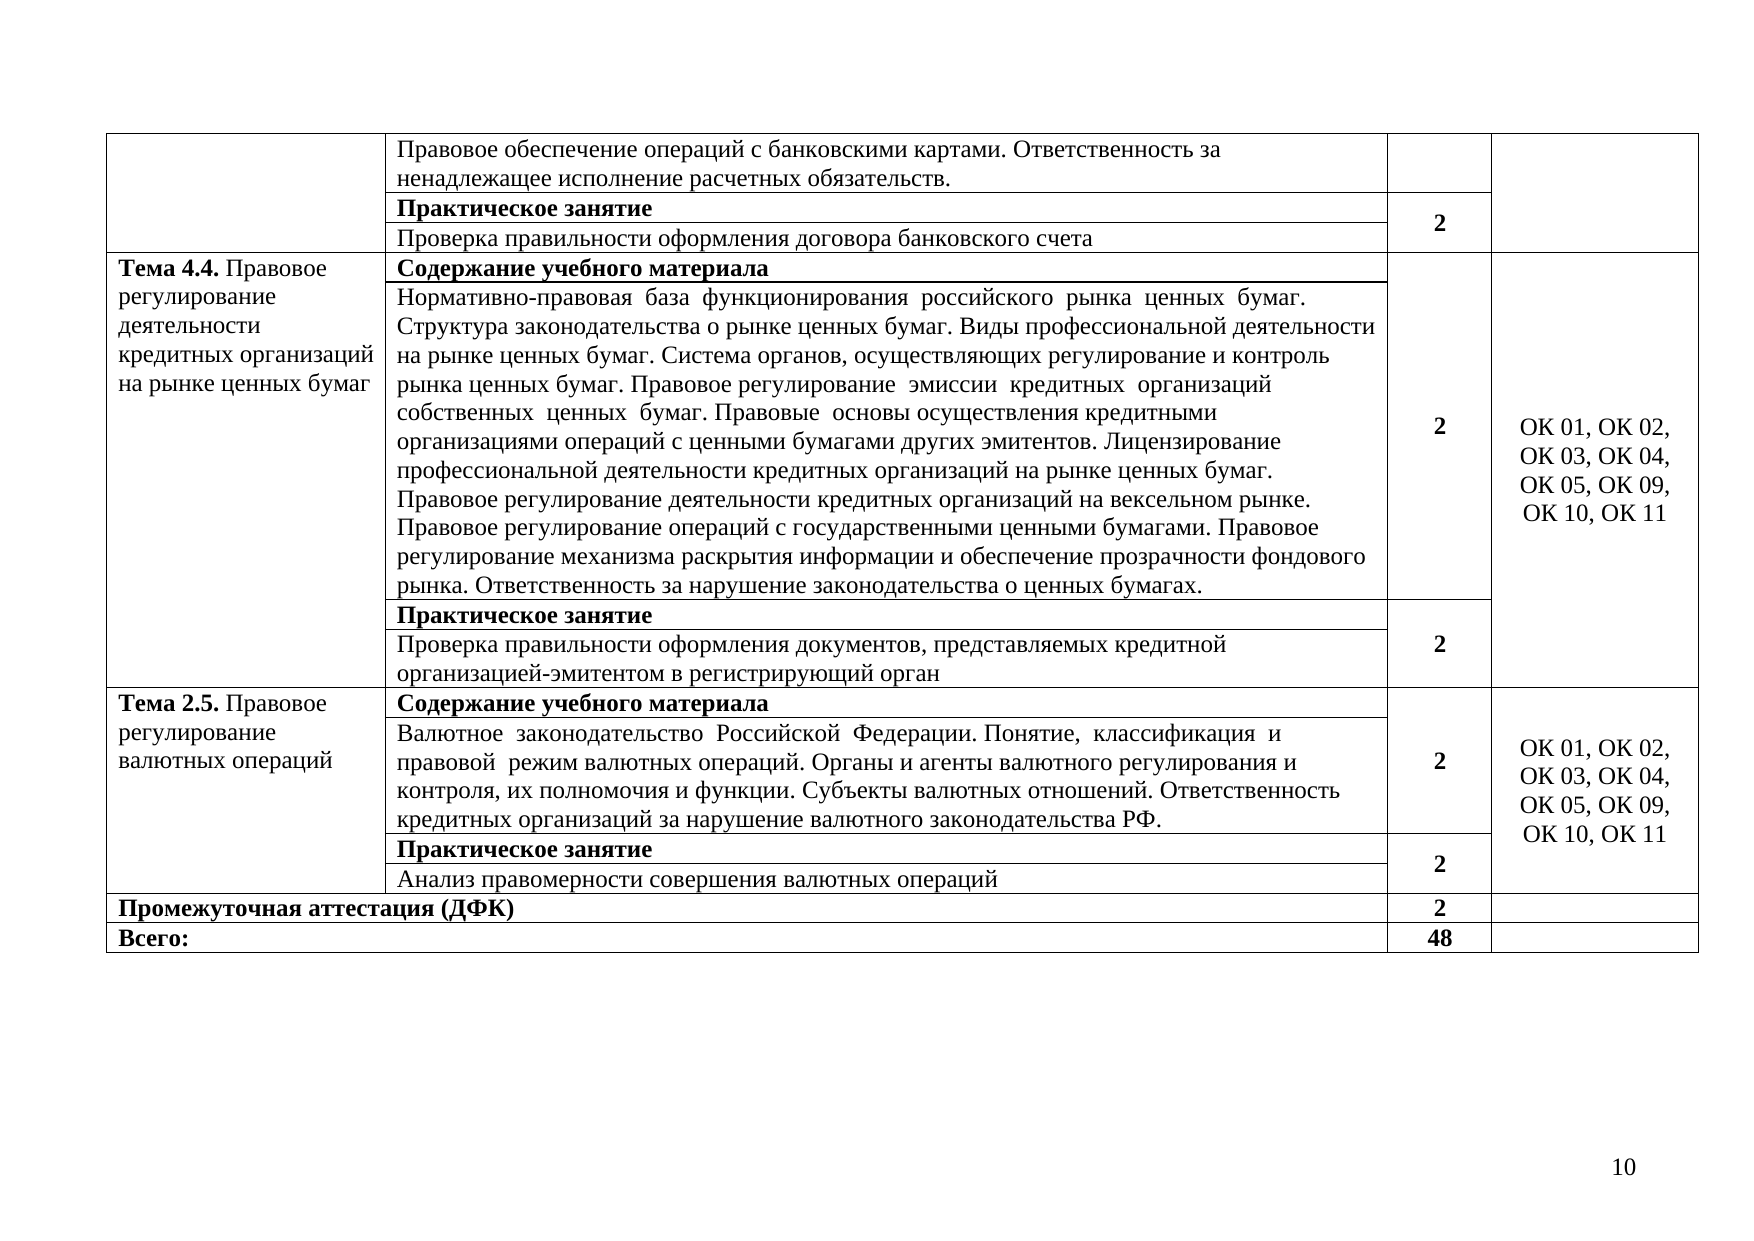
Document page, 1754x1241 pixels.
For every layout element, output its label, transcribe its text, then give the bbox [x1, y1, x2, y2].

table_cell Промежуточная аттестация (ДФК) [107, 894, 1387, 922]
table_cell ОК 01, ОК 02, ОК 03, ОК 04, ОК 05, ОК 09, ОК 10, ОК 11 [1492, 688, 1698, 892]
table_cell [1492, 134, 1698, 252]
table_cell Тема 2.5. Правовое регулирование валютных операций [107, 688, 385, 892]
table_cell 2 [1388, 193, 1491, 252]
table_cell Проверка правильности оформления документов, представляемых кредитной организацией-эмитентом в регистрирующий орган [386, 630, 1387, 687]
table_cell 2 [1388, 894, 1491, 922]
table_cell [107, 134, 385, 252]
table_cell 2 [1388, 688, 1491, 833]
table_cell [1492, 894, 1698, 922]
table_cell Содержание учебного материала [386, 253, 1387, 281]
table_cell 48 [1388, 923, 1491, 952]
table_cell 2 [1388, 834, 1491, 892]
table_cell Всего: [107, 923, 1387, 952]
table_cell Практическое занятие [386, 600, 1387, 628]
table_cell Практическое занятие [386, 193, 1387, 222]
table_cell [1492, 923, 1698, 952]
table_cell 2 [1388, 253, 1491, 599]
table_cell [1388, 134, 1491, 192]
table_cell Практическое занятие [386, 834, 1387, 863]
table_cell Нормативно-правовая база функционирования российского рынка ценных бумаг. Структура законодательства о рынке ценных бумаг. Виды профессиональной деятельности на рынке ценных бумаг. Система органов, осуществляющих регулирование и контроль рынка ценных бумаг. Правовое регулирование эмиссии кредитных организаций собственных ценных бумаг. Правовые основы осуществления кредитными организациями операций с ценными бумагами других эмитентов. Лицензирование профессиональной деятельности кредитных организаций на рынке ценных бумаг. Правовое регулирование деятельности кредитных организаций на вексельном рынке. Правовое регулирование операций с государственными ценными бумагами. Правовое регулирование механизма раскрытия информации и обеспечение прозрачности фондового рынка. Ответственность за нарушение законодательства о ценных бумагах. [386, 283, 1387, 599]
table_cell Валютное законодательство Российской Федерации. Понятие, классификация и правовой режим валютных операций. Органы и агенты валютного регулирования и контроля, их полномочия и функции. Субъекты валютных отношений. Ответственность кредитных организаций за нарушение валютного законодательства РФ. [386, 718, 1387, 833]
table_cell Анализ правомерности совершения валютных операций [386, 864, 1387, 892]
table_cell Тема 4.4. Правовое регулирование деятельности кредитных организаций на рынке ценных бумаг [107, 253, 385, 687]
table_cell ОК 01, ОК 02, ОК 03, ОК 04, ОК 05, ОК 09, ОК 10, ОК 11 [1492, 253, 1698, 687]
table_cell Правовое обеспечение операций с банковскими картами. Ответственность за ненадлежащее исполнение расчетных обязательств. [386, 134, 1387, 192]
table_cell 2 [1388, 600, 1491, 687]
table_cell Содержание учебного материала [386, 688, 1387, 717]
table_cell Проверка правильности оформления договора банковского счета [386, 223, 1387, 252]
